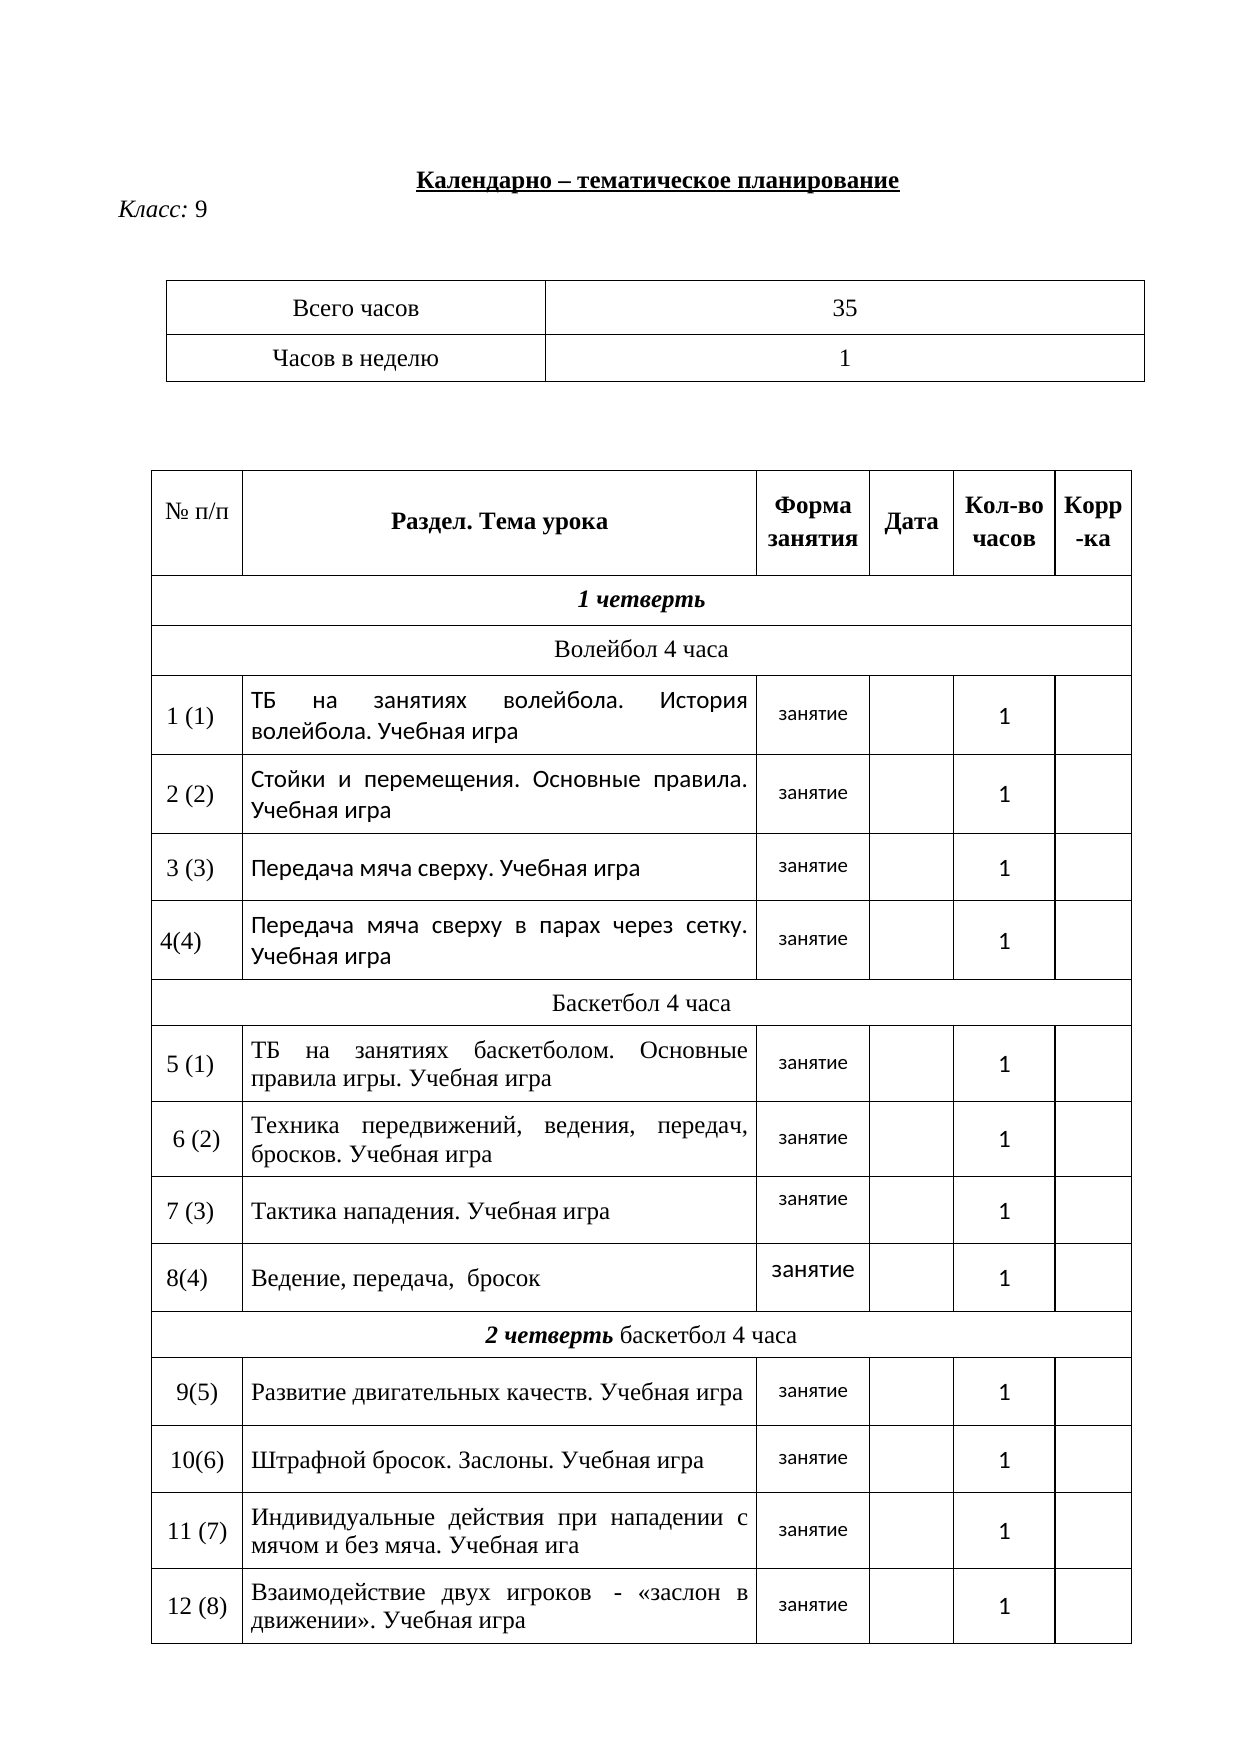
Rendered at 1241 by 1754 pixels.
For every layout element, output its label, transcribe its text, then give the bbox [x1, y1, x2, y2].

table_header 35 [546, 281, 1144, 334]
table_cell [1056, 1358, 1131, 1425]
table_cell 1 [954, 1244, 1054, 1311]
table_cell Баскетбол 4 часа [152, 980, 1131, 1025]
table_cell [870, 1493, 953, 1567]
table_cell занятие [757, 901, 869, 979]
table_cell [870, 755, 953, 833]
table_cell 1 [954, 755, 1054, 833]
table_cell Стойки и перемещения. Основные правила. Учебная игра [243, 755, 756, 833]
table_cell 1 четверть [152, 576, 1131, 625]
table_header Дата [870, 471, 953, 574]
table_cell занятие [757, 834, 869, 900]
table_cell ТБ на занятиях волейбола. История волейбола. Учебная игра [243, 676, 756, 754]
table_header № п/п [152, 471, 242, 574]
table_cell [870, 1358, 953, 1425]
table_cell 1 [954, 1493, 1054, 1567]
table_cell 9(5) [152, 1358, 242, 1425]
table_cell Штрафной бросок. Заслоны. Учебная игра [243, 1426, 756, 1492]
table_header Форма занятия [757, 471, 869, 574]
table_cell занятие [757, 1569, 869, 1643]
table_cell Развитие двигательных качеств. Учебная игра [243, 1358, 756, 1425]
table_cell [870, 901, 953, 979]
table_cell 1 [954, 676, 1054, 754]
table_cell Часов в неделю [167, 335, 545, 381]
table_cell занятие [757, 1177, 869, 1243]
table_cell [1056, 755, 1131, 833]
table_header Раздел. Тема урока [243, 471, 756, 574]
table_cell 1 [954, 1358, 1054, 1425]
table_cell [870, 676, 953, 754]
table_cell ТБ на занятиях баскетболом. Основные правила игры. Учебная игра [243, 1026, 756, 1101]
table_cell [1056, 1244, 1131, 1311]
table_header Всего часов [167, 281, 545, 334]
table_cell занятие [757, 1102, 869, 1176]
table_cell [1056, 1493, 1131, 1567]
table_cell 5 (1) [152, 1026, 242, 1101]
table_header Кол-во часов [954, 471, 1054, 574]
list Календарно – тематическое планирование [193, 165, 1122, 194]
table_cell 12 (8) [152, 1569, 242, 1643]
table_cell 1 [954, 1426, 1054, 1492]
table_cell 1 [954, 1177, 1054, 1243]
table_cell Передача мяча сверху. Учебная игра [243, 834, 756, 900]
table_cell 6 (2) [152, 1102, 242, 1176]
table_cell 1 (1) [152, 676, 242, 754]
table_cell [1056, 1426, 1131, 1492]
table_cell Тактика нападения. Учебная игра [243, 1177, 756, 1243]
table_cell 7 (3) [152, 1177, 242, 1243]
table_cell [870, 1177, 953, 1243]
table_cell 4(4) [152, 901, 242, 979]
table_cell 1 [954, 1026, 1054, 1101]
table_cell 1 [546, 335, 1144, 381]
table_cell [870, 1569, 953, 1643]
table_cell Ведение, передача, бросок [243, 1244, 756, 1311]
table_cell 1 [954, 1102, 1054, 1176]
table_cell [1056, 1569, 1131, 1643]
table_cell 11 (7) [152, 1493, 242, 1567]
table_cell 2 четверть баскетбол 4 часа [152, 1312, 1131, 1357]
table_cell занятие [757, 755, 869, 833]
table_cell занятие [757, 676, 869, 754]
table_header Корр-ка [1056, 471, 1131, 574]
table_cell занятие [757, 1493, 869, 1567]
table_cell занятие [757, 1244, 869, 1311]
table_cell Индивидуальные действия при нападении с мячом и без мяча. Учебная ига [243, 1493, 756, 1567]
table_cell [1056, 676, 1131, 754]
table_cell [870, 1244, 953, 1311]
table_cell занятие [757, 1426, 869, 1492]
table_cell 2 (2) [152, 755, 242, 833]
table_cell занятие [757, 1358, 869, 1425]
table_cell 10(6) [152, 1426, 242, 1492]
table_cell [1056, 834, 1131, 900]
table_cell 3 (3) [152, 834, 242, 900]
table_cell [1056, 1026, 1131, 1101]
table_cell занятие [757, 1026, 869, 1101]
table_cell [870, 1102, 953, 1176]
table_cell 1 [954, 1569, 1054, 1643]
table_cell Волейбол 4 часа [152, 626, 1131, 675]
table_cell [1056, 1177, 1131, 1243]
table_cell [870, 1426, 953, 1492]
table_cell [870, 1026, 953, 1101]
table_cell [1056, 901, 1131, 979]
table_cell 8(4) [152, 1244, 242, 1311]
table_cell [1056, 1102, 1131, 1176]
text Класс: 9 [118, 194, 1122, 223]
table_cell 1 [954, 901, 1054, 979]
table_cell 1 [954, 834, 1054, 900]
table_cell [870, 834, 953, 900]
table_cell Передача мяча сверху в парах через сетку. Учебная игра [243, 901, 756, 979]
table_cell Взаимодействие двух игроков - «заслон в движении». Учебная игра [243, 1569, 756, 1643]
table_cell Техника передвижений, ведения, передач, бросков. Учебная игра [243, 1102, 756, 1176]
